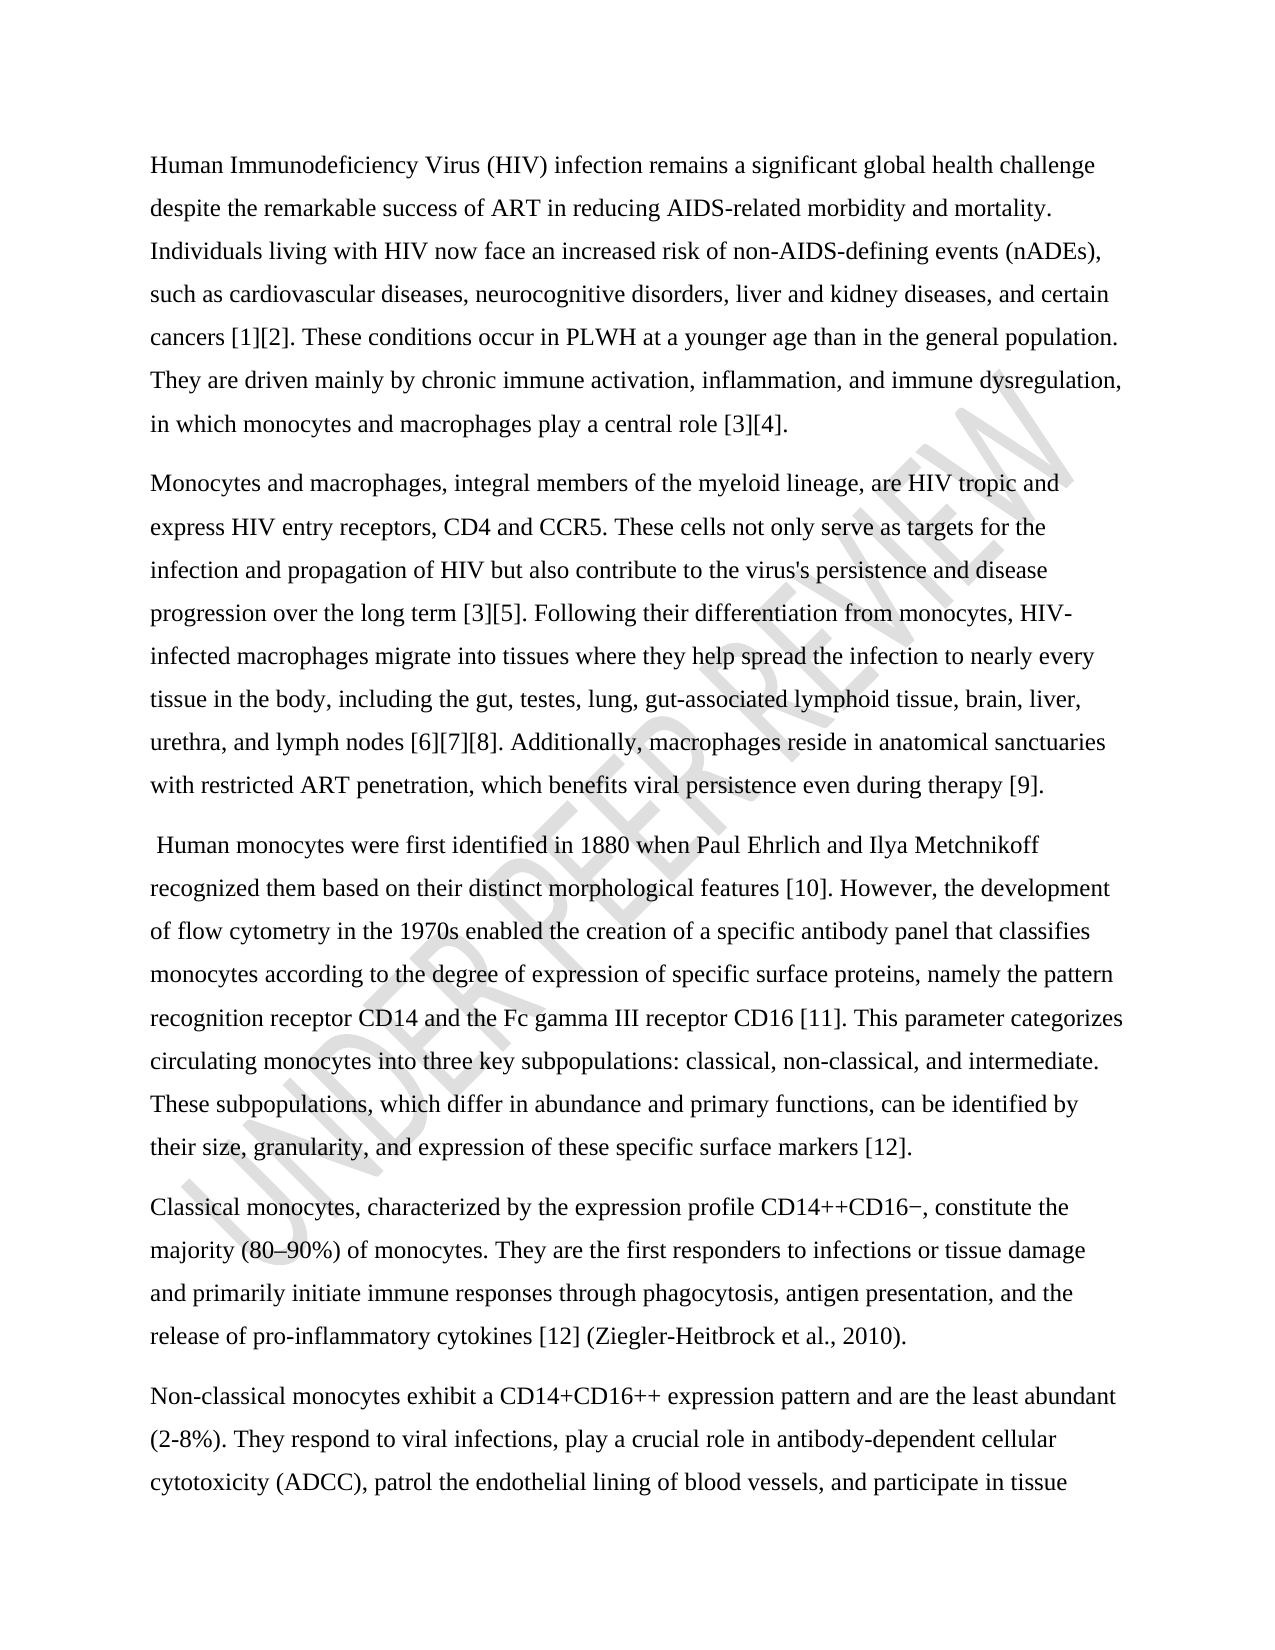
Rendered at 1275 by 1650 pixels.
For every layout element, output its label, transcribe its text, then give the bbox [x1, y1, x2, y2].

text Monocytes and macrophages, integral members of the myeloid lineage, are HIV tropic and express HIV entry receptors, CD4 and CCR5. These cells not only serve as targets for the infection and propagation of HIV but also contribute to the virus's persistence and disease progression over the long term [3][5]. Following their differentiation from monocytes, HIV-infected macrophages migrate into tissues where they help spread the infection to nearly every tissue in the body, including the gut, testes, lung, gut-associated lymphoid tissue, brain, liver, urethra, and lymph nodes [6][7][8]. Additionally, macrophages reside in anatomical sanctuaries with restricted ART penetration, which benefits viral persistence even during therapy [9]. [150, 468, 1125, 799]
text Classical monocytes, characterized by the expression profile CD14++CD16−, constitute the majority (80–90%) of monocytes. They are the first responders to infections or tissue damage and primarily initiate immune responses through phagocytosis, antigen presentation, and the release of pro-inflammatory cytokines [12] (Ziegler-Heitbrock et al., 2010). [150, 1192, 1125, 1350]
text Human Immunodeficiency Virus (HIV) infection remains a significant global health challenge despite the remarkable success of ART in reducing AIDS-related morbidity and mortality. Individuals living with HIV now face an increased risk of non-AIDS-defining events (nADEs), such as cardiovascular diseases, neurocognitive disorders, liver and kidney diseases, and certain cancers [1][2]. These conditions occur in PLWH at a younger age than in the general population. They are driven mainly by chronic immune activation, inflammation, and immune dysregulation, in which monocytes and macrophages play a central role [3][4]. [150, 150, 1125, 437]
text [150, 1381, 1125, 1496]
text Human monocytes were first identified in 1880 when Paul Ehrlich and Ilya Metchnikoff recognized them based on their distinct morphological features [10]. However, the development of flow cytometry in the 1970s enabled the creation of a specific antibody panel that classifies monocytes according to the degree of expression of specific surface proteins, namely the pattern recognition receptor CD14 and the Fc gamma III receptor CD16 [11]. This parameter categorizes circulating monocytes into three key subpopulations: classical, non-classical, and intermediate. These subpopulations, which differ in abundance and primary functions, can be identified by their size, granularity, and expression of these specific surface markers [12]. [150, 830, 1125, 1161]
